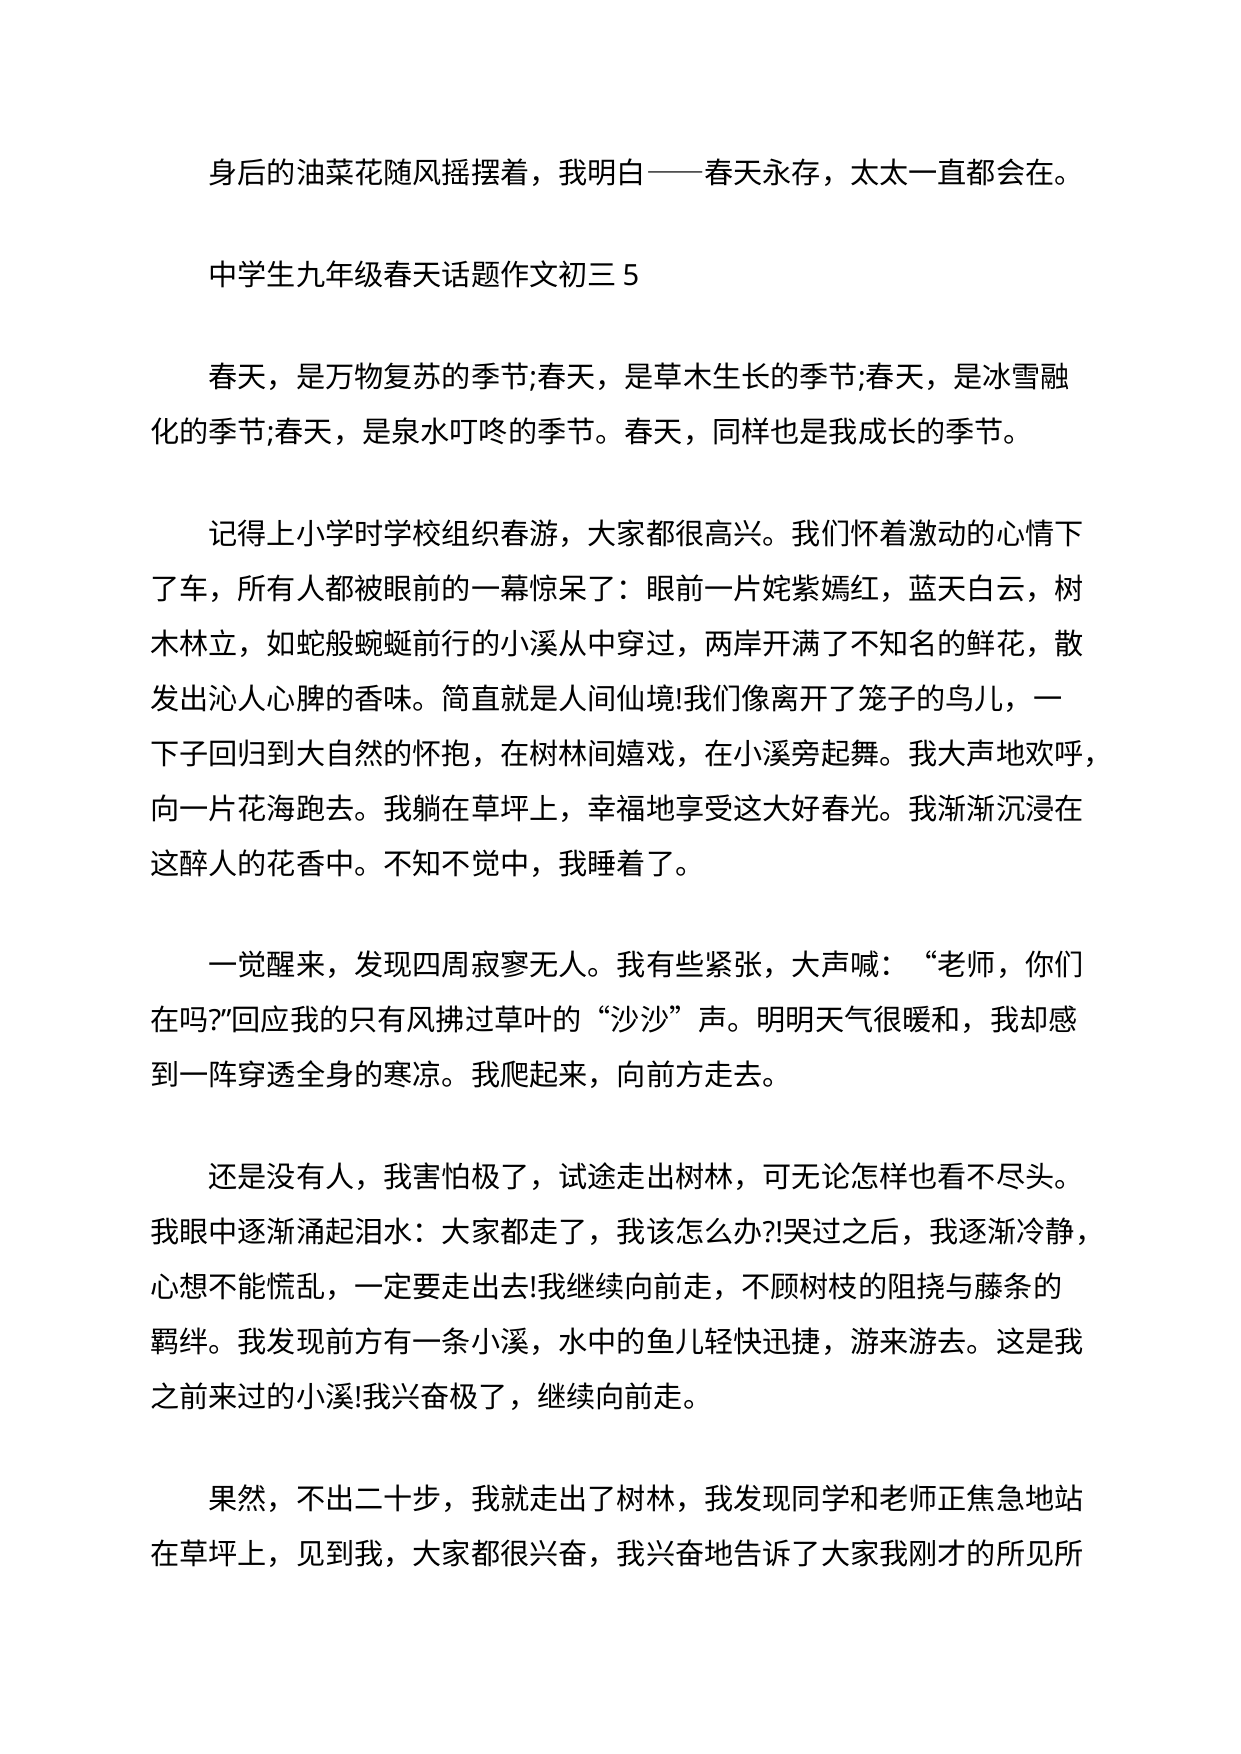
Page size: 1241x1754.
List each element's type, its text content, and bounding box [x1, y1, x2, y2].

text 记得上小学时学校组织春游，大家都很高兴。我们怀着激动的心情下了车，所有人都被眼前的一幕惊呆了：眼前一片姹紫嫣红，蓝天白云，树木林立，如蛇般蜿蜒前行的小溪从中穿过，两岸开满了不知名的鲜花，散发出沁人心脾的香味。简直就是人间仙境!我们像离开了笼子的鸟儿，一下子回归到大自然的怀抱，在树林间嬉戏，在小溪旁起舞。我大声地欢呼，向一片花海跑去。我躺在草坪上，幸福地享受这大好春光。我渐渐沉浸在这醉人的花香中。不知不觉中，我睡着了。 [150, 511, 1090, 882]
text 还是没有人，我害怕极了，试途走出树林，可无论怎样也看不尽头。我眼中逐渐涌起泪水：大家都走了，我该怎么办?!哭过之后，我逐渐冷静，心想不能慌乱，一定要走出去!我继续向前走，不顾树枝的阻挠与藤条的羁绊。我发现前方有一条小溪，水中的鱼儿轻快迅捷，游来游去。这是我之前来过的小溪!我兴奋极了，继续向前走。 [150, 1154, 1090, 1416]
text 一觉醒来，发现四周寂寥无人。我有些紧张，大声喊：“老师，你们在吗?”回应我的只有风拂过草叶的“沙沙”声。明明天气很暖和，我却感到一阵穿透全身的寒凉。我爬起来，向前方走去。 [150, 942, 1090, 1094]
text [150, 1475, 1090, 1573]
text 中学生九年级春天话题作文初三5 [150, 252, 1090, 294]
text 身后的油菜花随风摇摆着，我明白——春天永存，太太一直都会在。 [150, 150, 1090, 192]
text 春天，是万物复苏的季节;春天，是草木生长的季节;春天，是冰雪融化的季节;春天，是泉水叮咚的季节。春天，同样也是我成长的季节。 [150, 354, 1090, 451]
